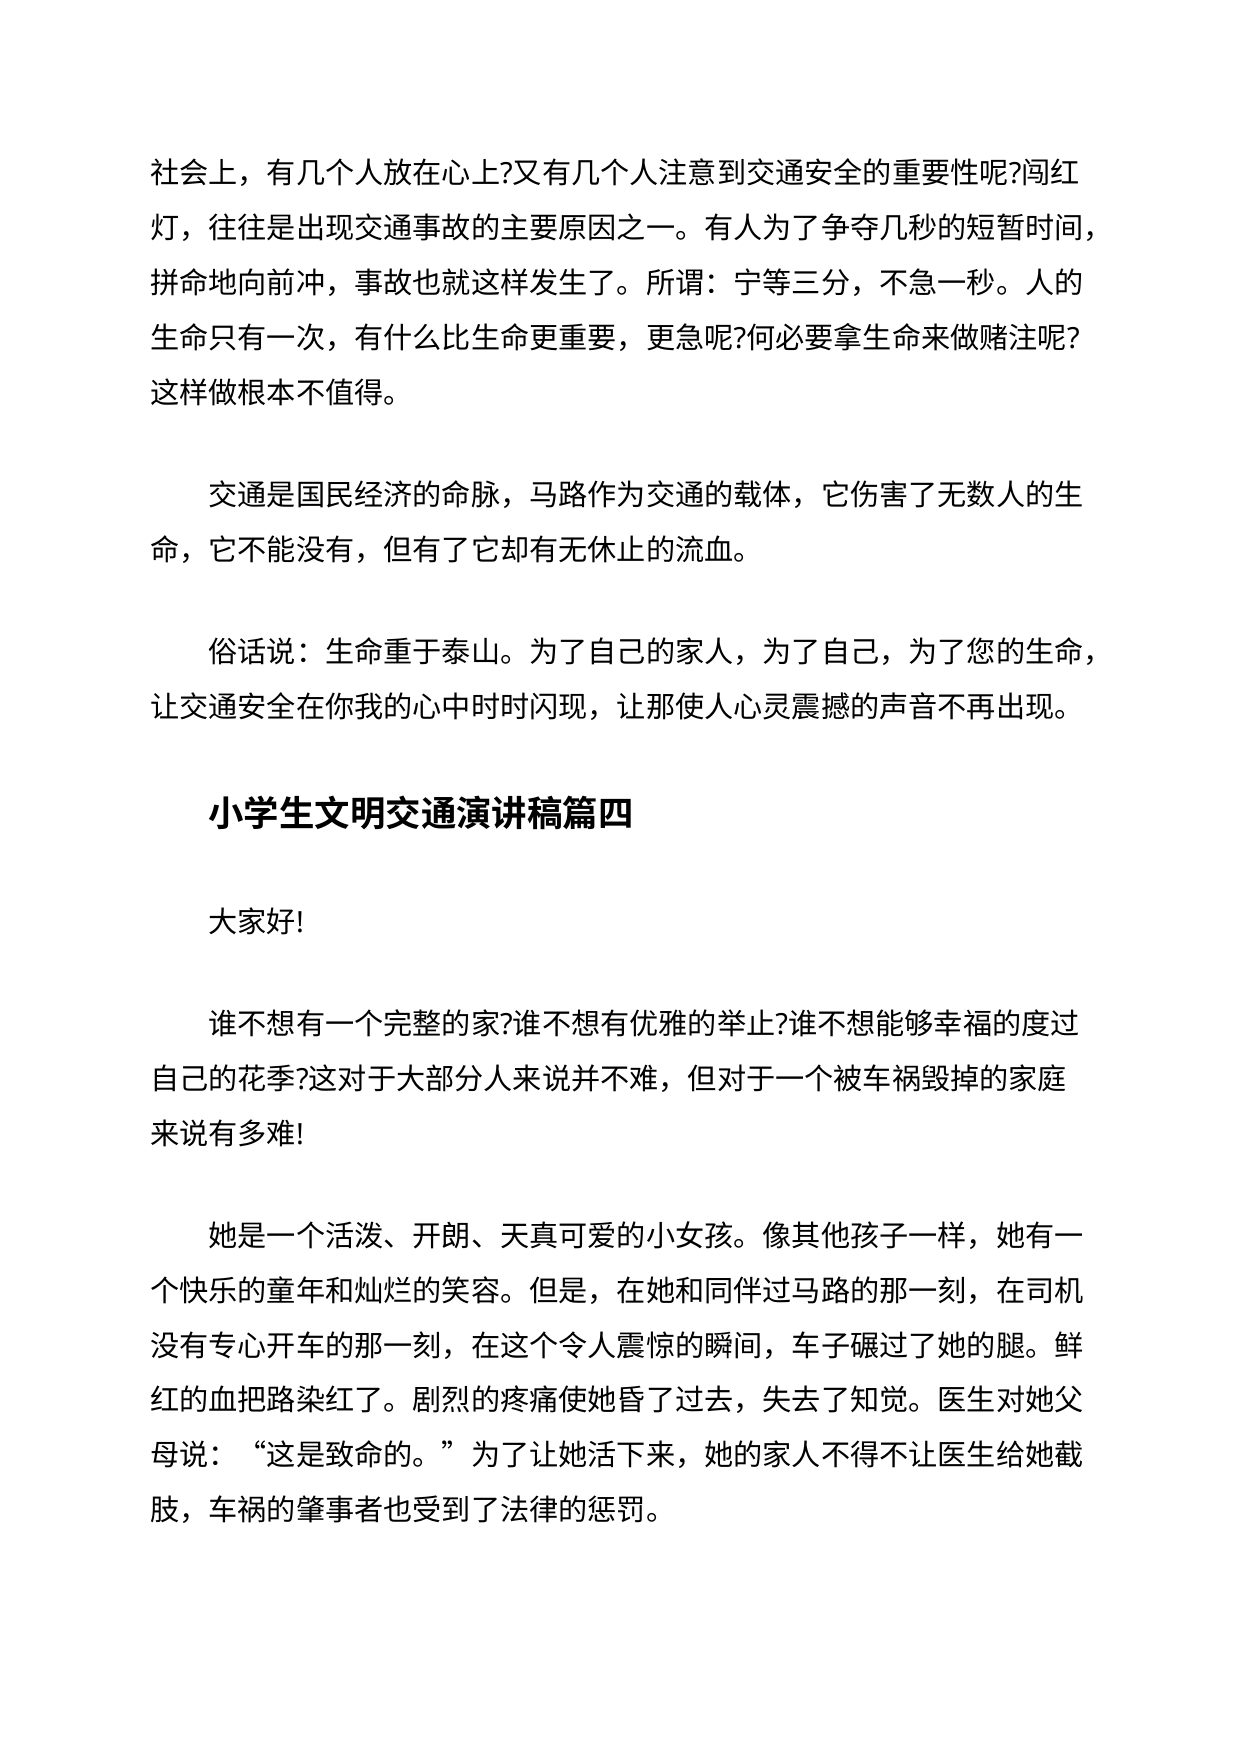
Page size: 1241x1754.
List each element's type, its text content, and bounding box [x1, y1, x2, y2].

text 交通是国民经济的命脉，马路作为交通的载体，它伤害了无数人的生命，它不能没有，但有了它却有无休止的流血。 [150, 472, 1090, 569]
text 俗话说：生命重于泰山。为了自己的家人，为了自己，为了您的生命，让交通安全在你我的心中时时闪现，让那使人心灵震撼的声音不再出现。 [150, 628, 1090, 725]
text 大家好! [150, 898, 1090, 941]
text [150, 150, 1090, 412]
text 谁不想有一个完整的家?谁不想有优雅的举止?谁不想能够幸福的度过自己的花季?这对于大部分人来说并不难，但对于一个被车祸毁掉的家庭来说有多难! [150, 1000, 1090, 1153]
text 小学生文明交通演讲稿篇四 [150, 785, 1090, 836]
text 她是一个活泼、开朗、天真可爱的小女孩。像其他孩子一样，她有一个快乐的童年和灿烂的笑容。但是，在她和同伴过马路的那一刻，在司机没有专心开车的那一刻，在这个令人震惊的瞬间，车子碾过了她的腿。鲜红的血把路染红了。剧烈的疼痛使她昏了过去，失去了知觉。医生对她父母说：“这是致命的。”为了让她活下来，她的家人不得不让医生给她截肢，车祸的肇事者也受到了法律的惩罚。 [150, 1212, 1090, 1529]
